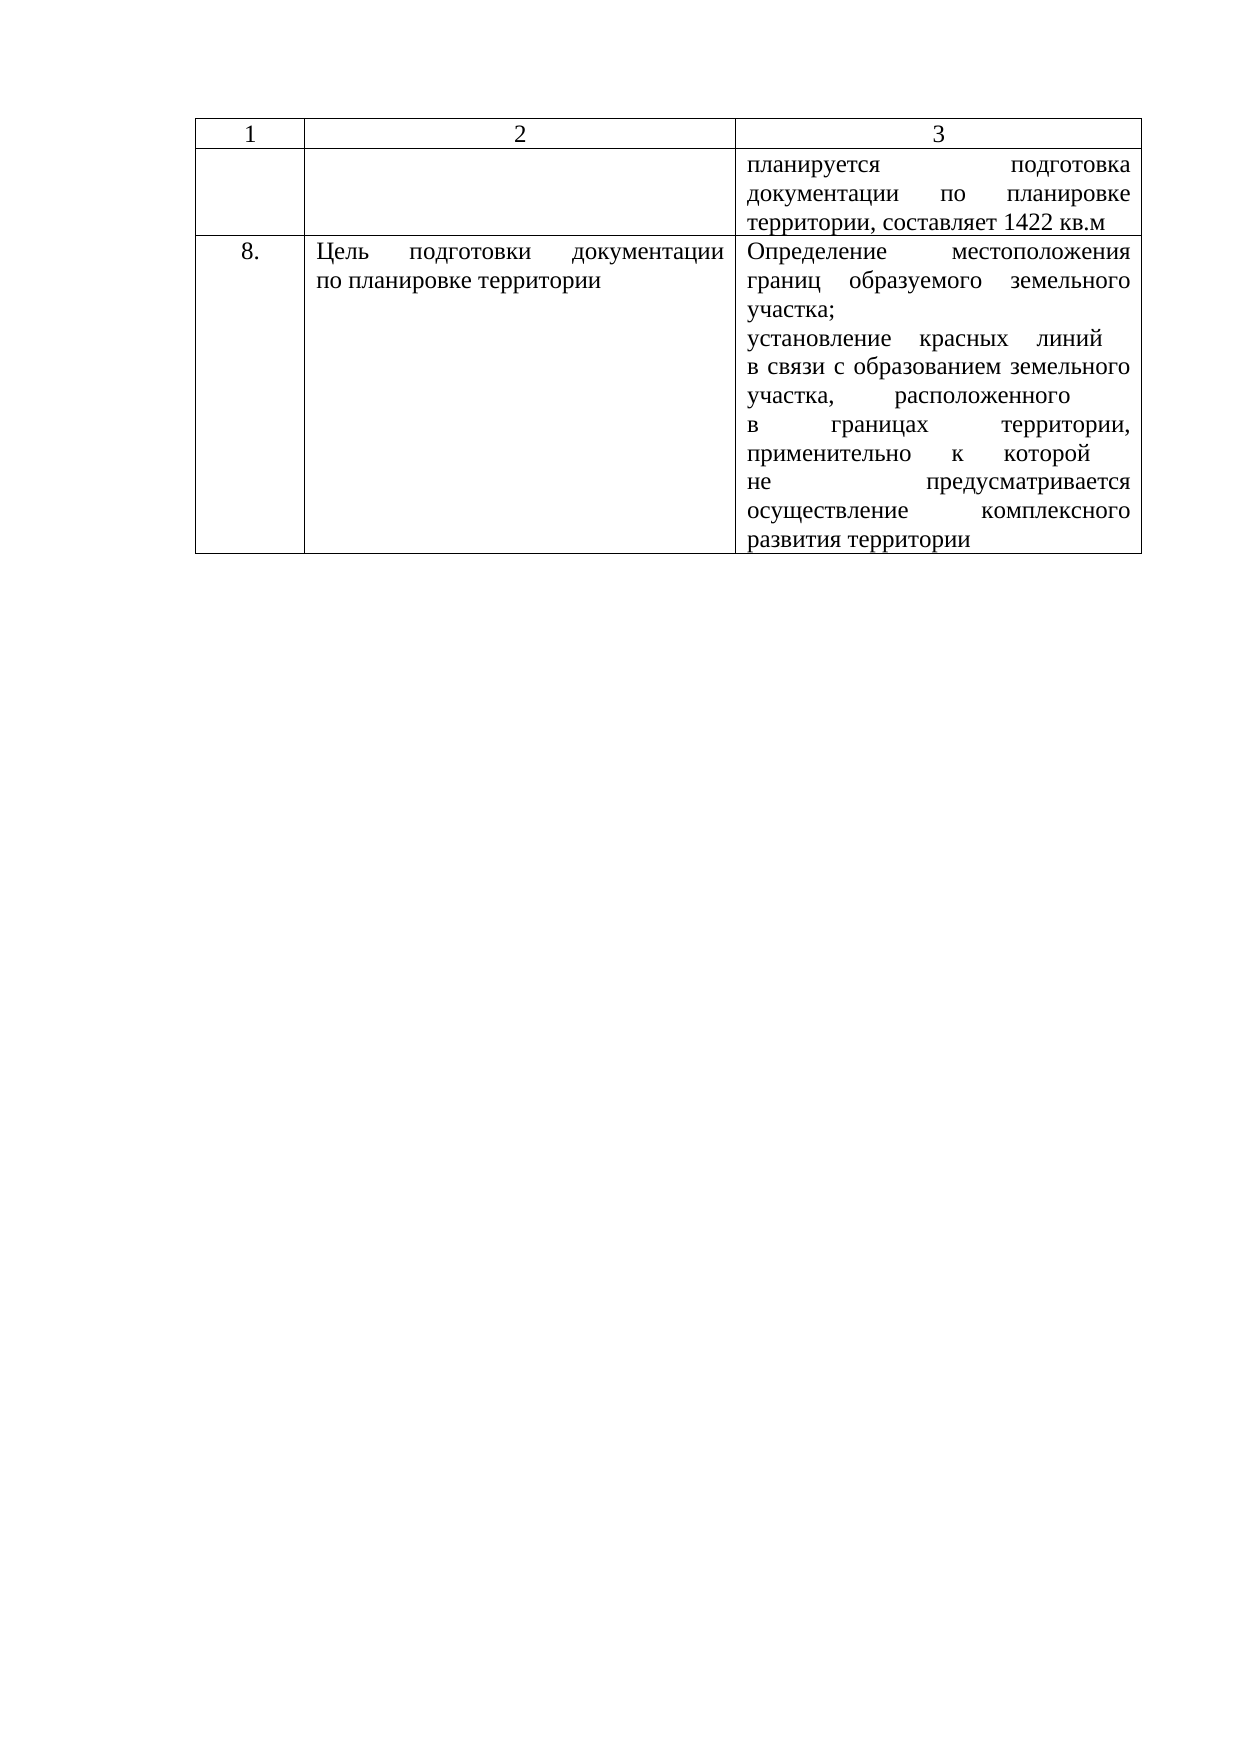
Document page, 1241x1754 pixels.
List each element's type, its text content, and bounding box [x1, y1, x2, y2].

table_cell 7. [196, 149, 304, 235]
table_cell Цель подготовки документации по планировке территории [305, 236, 735, 553]
table_header 3 [736, 119, 1141, 148]
table_header 2 [305, 119, 735, 148]
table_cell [305, 149, 735, 235]
table_cell 8. [196, 236, 304, 553]
table_header 1 [196, 119, 304, 148]
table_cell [736, 149, 1141, 235]
table_cell Определение местоположения границ образуемого земельного участка; установление красных линий в связи с образованием земельного участка, расположенного в границах территории, применительно к которой не предусматривается осуществление комплексного развития территории [736, 236, 1141, 553]
